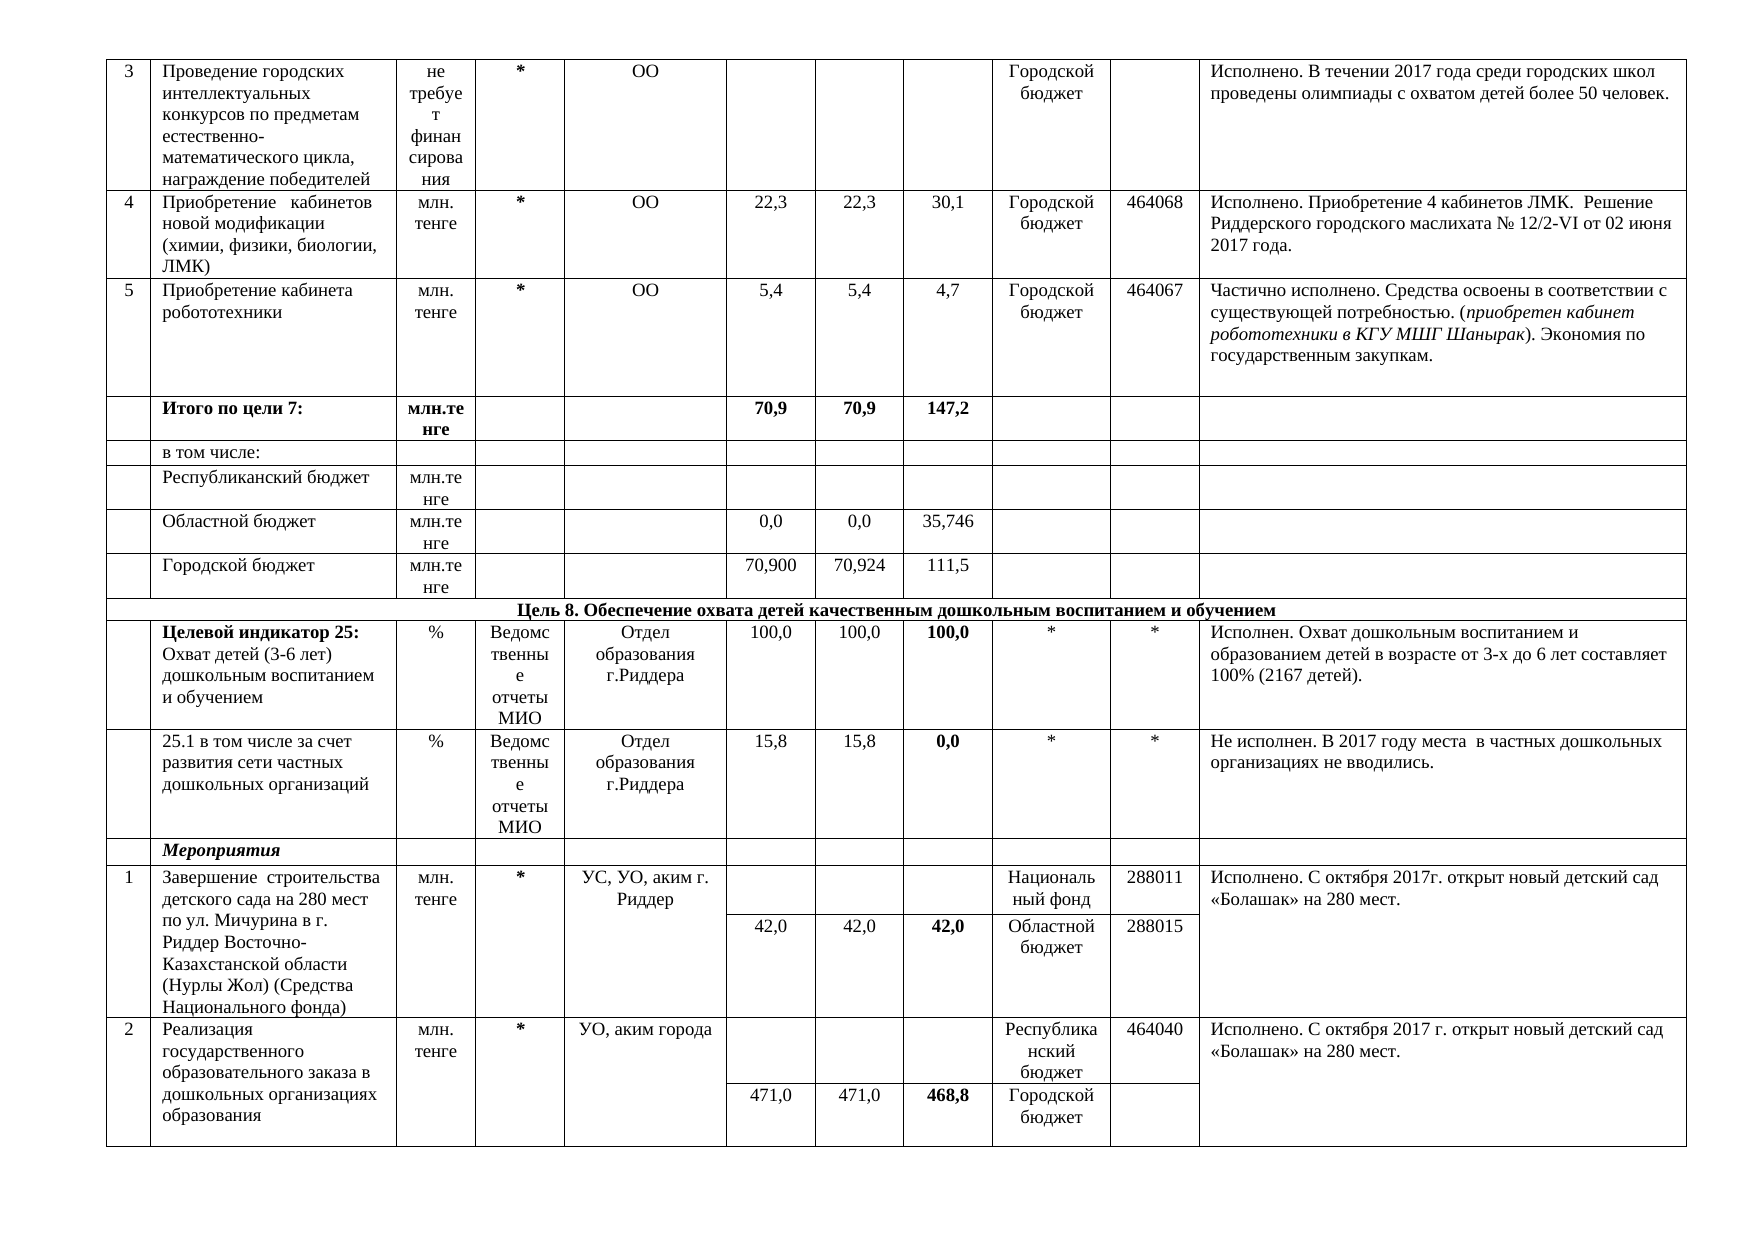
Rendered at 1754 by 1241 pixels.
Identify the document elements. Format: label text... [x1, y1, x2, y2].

table_cell Мероприятия [151, 839, 396, 865]
table_cell 4 [107, 191, 150, 278]
table_cell млн.тенге [397, 554, 475, 597]
table_cell Ведомственные отчеты МИО [476, 621, 564, 729]
table_cell [476, 510, 564, 553]
table_cell 468,8 [904, 1084, 992, 1146]
table_cell [565, 466, 726, 509]
table_cell 42,0 [904, 915, 992, 1017]
table_cell Исполнен. Охват дошкольным воспитанием и образованием детей в возрасте от 3-х до 6 лет составляет 100% (2167 детей). [1200, 621, 1686, 729]
table_cell * [476, 191, 564, 278]
table_cell [1111, 839, 1199, 865]
table_cell [107, 397, 150, 440]
table_cell 3 [107, 60, 150, 189]
table_cell Отдел образования г.Риддера [565, 730, 726, 838]
table_cell млн. тенге [397, 191, 475, 278]
table_cell Отдел образования г.Риддера [565, 621, 726, 729]
table_cell [565, 554, 726, 597]
table_cell [1200, 839, 1686, 865]
table_cell 288015 [1111, 915, 1199, 1017]
table_cell [476, 397, 564, 440]
table_cell 147,2 [904, 397, 992, 440]
table_cell 15,8 [727, 730, 815, 838]
table_cell Проведение городских интеллектуальных конкурсов по предметам естественно-математического цикла, награждение победителей [151, 60, 396, 189]
table_cell [727, 1018, 815, 1083]
table_cell Республиканский бюджет [151, 466, 396, 509]
table_cell [993, 839, 1110, 865]
table_cell Городской бюджет [993, 279, 1110, 396]
table_cell [476, 839, 564, 865]
table_cell [904, 441, 992, 465]
table_cell * [476, 60, 564, 189]
table_cell Областной бюджет [993, 915, 1110, 1017]
table_cell [993, 441, 1110, 465]
table_cell [397, 441, 475, 465]
table_cell ОО [565, 279, 726, 396]
table_cell * [993, 621, 1110, 729]
table_cell [1200, 554, 1686, 597]
table_cell [727, 466, 815, 509]
table_cell [107, 621, 150, 729]
table_cell 2 [107, 1018, 150, 1146]
table_cell 0,0 [816, 510, 903, 553]
table_cell Городской бюджет [993, 1084, 1110, 1146]
table_cell 42,0 [727, 915, 815, 1017]
table_cell * [993, 730, 1110, 838]
table_cell [816, 1018, 903, 1083]
table_cell [1200, 397, 1686, 440]
table_cell Городской бюджет [993, 60, 1110, 189]
table_cell [816, 60, 903, 189]
table_cell млн. тенге [397, 279, 475, 396]
table_cell [565, 510, 726, 553]
table_cell Приобретение кабинетов новой модификации (химии, физики, биологии, ЛМК) [151, 191, 396, 278]
table_cell Исполнено. С октября 2017г. открыт новый детский сад «Болашак» на 280 мест. [1200, 866, 1686, 1017]
table_cell УО, аким города [565, 1018, 726, 1146]
table_cell Областной бюджет [151, 510, 396, 553]
table_cell 4,7 [904, 279, 992, 396]
table_cell Национальный фонд [993, 866, 1110, 914]
table_cell [904, 866, 992, 914]
table_cell * [476, 1018, 564, 1146]
table_cell 15,8 [816, 730, 903, 838]
table_cell 100,0 [727, 621, 815, 729]
table_cell Городской бюджет [993, 191, 1110, 278]
table_cell [1111, 510, 1199, 553]
table_cell Итого по цели 7: [151, 397, 396, 440]
table_cell 70,924 [816, 554, 903, 597]
table_cell [1111, 397, 1199, 440]
table_cell Цель 8. Обеспечение охвата детей качественным дошкольным воспитанием и обучением [107, 599, 1686, 620]
table_cell млн.тенге [397, 510, 475, 553]
table_cell [107, 554, 150, 597]
table_cell [993, 510, 1110, 553]
table_cell [107, 510, 150, 553]
table_cell [107, 441, 150, 465]
table_cell [1111, 466, 1199, 509]
table_cell Целевой индикатор 25: Охват детей (3-6 лет) дошкольным воспитанием и обучением [151, 621, 396, 729]
table_cell [1200, 510, 1686, 553]
table_cell [476, 441, 564, 465]
table_cell [397, 839, 475, 865]
table_cell 22,3 [727, 191, 815, 278]
table_cell [476, 554, 564, 597]
table_cell [565, 397, 726, 440]
table_cell Не исполнен. В 2017 году места в частных дошкольных организациях не вводились. [1200, 730, 1686, 838]
table_cell млн. тенге [397, 1018, 475, 1146]
table_cell 5,4 [816, 279, 903, 396]
table_cell 100,0 [904, 621, 992, 729]
table_cell 464040 [1111, 1018, 1199, 1083]
table_cell 471,0 [727, 1084, 815, 1146]
table_cell УС, УО, аким г. Риддер [565, 866, 726, 1017]
table_cell 100,0 [816, 621, 903, 729]
table_cell [904, 1018, 992, 1083]
table_cell [107, 839, 150, 865]
table_cell 35,746 [904, 510, 992, 553]
table_cell [107, 730, 150, 838]
table_cell [1200, 441, 1686, 465]
table_cell млн.тенге [397, 466, 475, 509]
table_cell Завершение строительства детского сада на 280 мест по ул. Мичурина в г. Риддер Восточно-Казахстанской области (Нурлы Жол) (Средства Национального фонда) [151, 866, 396, 1017]
table_cell [107, 466, 150, 509]
table_cell [1111, 60, 1199, 189]
table_cell [816, 839, 903, 865]
table_cell % [397, 621, 475, 729]
table_cell 70,9 [816, 397, 903, 440]
table_cell * [476, 866, 564, 1017]
table_cell 30,1 [904, 191, 992, 278]
table_cell * [1111, 730, 1199, 838]
table_cell 70,9 [727, 397, 815, 440]
table_cell [904, 60, 992, 189]
table_cell [727, 441, 815, 465]
table_cell Приобретение кабинета робототехники [151, 279, 396, 396]
table_cell 288011 [1111, 866, 1199, 914]
table_cell 25.1 в том числе за счет развития сети частных дошкольных организаций [151, 730, 396, 838]
table_cell Реализация государственного образовательного заказа в дошкольных организациях образования [151, 1018, 396, 1146]
table_cell [816, 866, 903, 914]
table_cell Исполнено. В течении 2017 года среди городских школ проведены олимпиады с охватом детей более 50 человек. [1200, 60, 1686, 189]
table_cell Исполнено. Приобретение 4 кабинетов ЛМК. Решение Риддерского городского маслихата № 12/2-VI от 02 июня 2017 года. [1200, 191, 1686, 278]
table_cell Ведомственные отчеты МИО [476, 730, 564, 838]
table_cell % [397, 730, 475, 838]
table_cell 1 [107, 866, 150, 1017]
table_cell 0,0 [727, 510, 815, 553]
table_cell [1111, 1084, 1199, 1146]
table_cell 464068 [1111, 191, 1199, 278]
table_cell * [1111, 621, 1199, 729]
table_cell * [476, 279, 564, 396]
table_cell [993, 554, 1110, 597]
table_cell [565, 441, 726, 465]
table_cell Исполнено. С октября 2017 г. открыт новый детский сад «Болашак» на 280 мест. [1200, 1018, 1686, 1146]
table_cell Республиканский бюджет [993, 1018, 1110, 1083]
table_cell [1111, 441, 1199, 465]
table_cell [904, 466, 992, 509]
table_cell [565, 839, 726, 865]
table_cell 111,5 [904, 554, 992, 597]
table_cell [727, 866, 815, 914]
table_cell [1111, 554, 1199, 597]
table_cell [993, 397, 1110, 440]
table_cell [993, 466, 1110, 509]
table_cell [727, 60, 815, 189]
table_cell ОО [565, 191, 726, 278]
table_cell Городской бюджет [151, 554, 396, 597]
table_cell [816, 441, 903, 465]
table_cell 464067 [1111, 279, 1199, 396]
table_cell [476, 466, 564, 509]
table_cell ОО [565, 60, 726, 189]
table_cell 5,4 [727, 279, 815, 396]
table_cell Частично исполнено. Средства освоены в соответствии с существующей потребностью. (приобретен кабинет робототехники в КГУ МШГ Шанырак). Экономия по государственным закупкам. [1200, 279, 1686, 396]
table_cell 0,0 [904, 730, 992, 838]
table_cell 5 [107, 279, 150, 396]
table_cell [397, 60, 475, 189]
table_cell в том числе: [151, 441, 396, 465]
table_cell [816, 466, 903, 509]
table_cell млн.тенге [397, 397, 475, 440]
table_cell 22,3 [816, 191, 903, 278]
table_cell 42,0 [816, 915, 903, 1017]
table_cell [1200, 466, 1686, 509]
table_cell [727, 839, 815, 865]
table_cell [904, 839, 992, 865]
table_cell млн. тенге [397, 866, 475, 1017]
table_cell 471,0 [816, 1084, 903, 1146]
table_cell 70,900 [727, 554, 815, 597]
